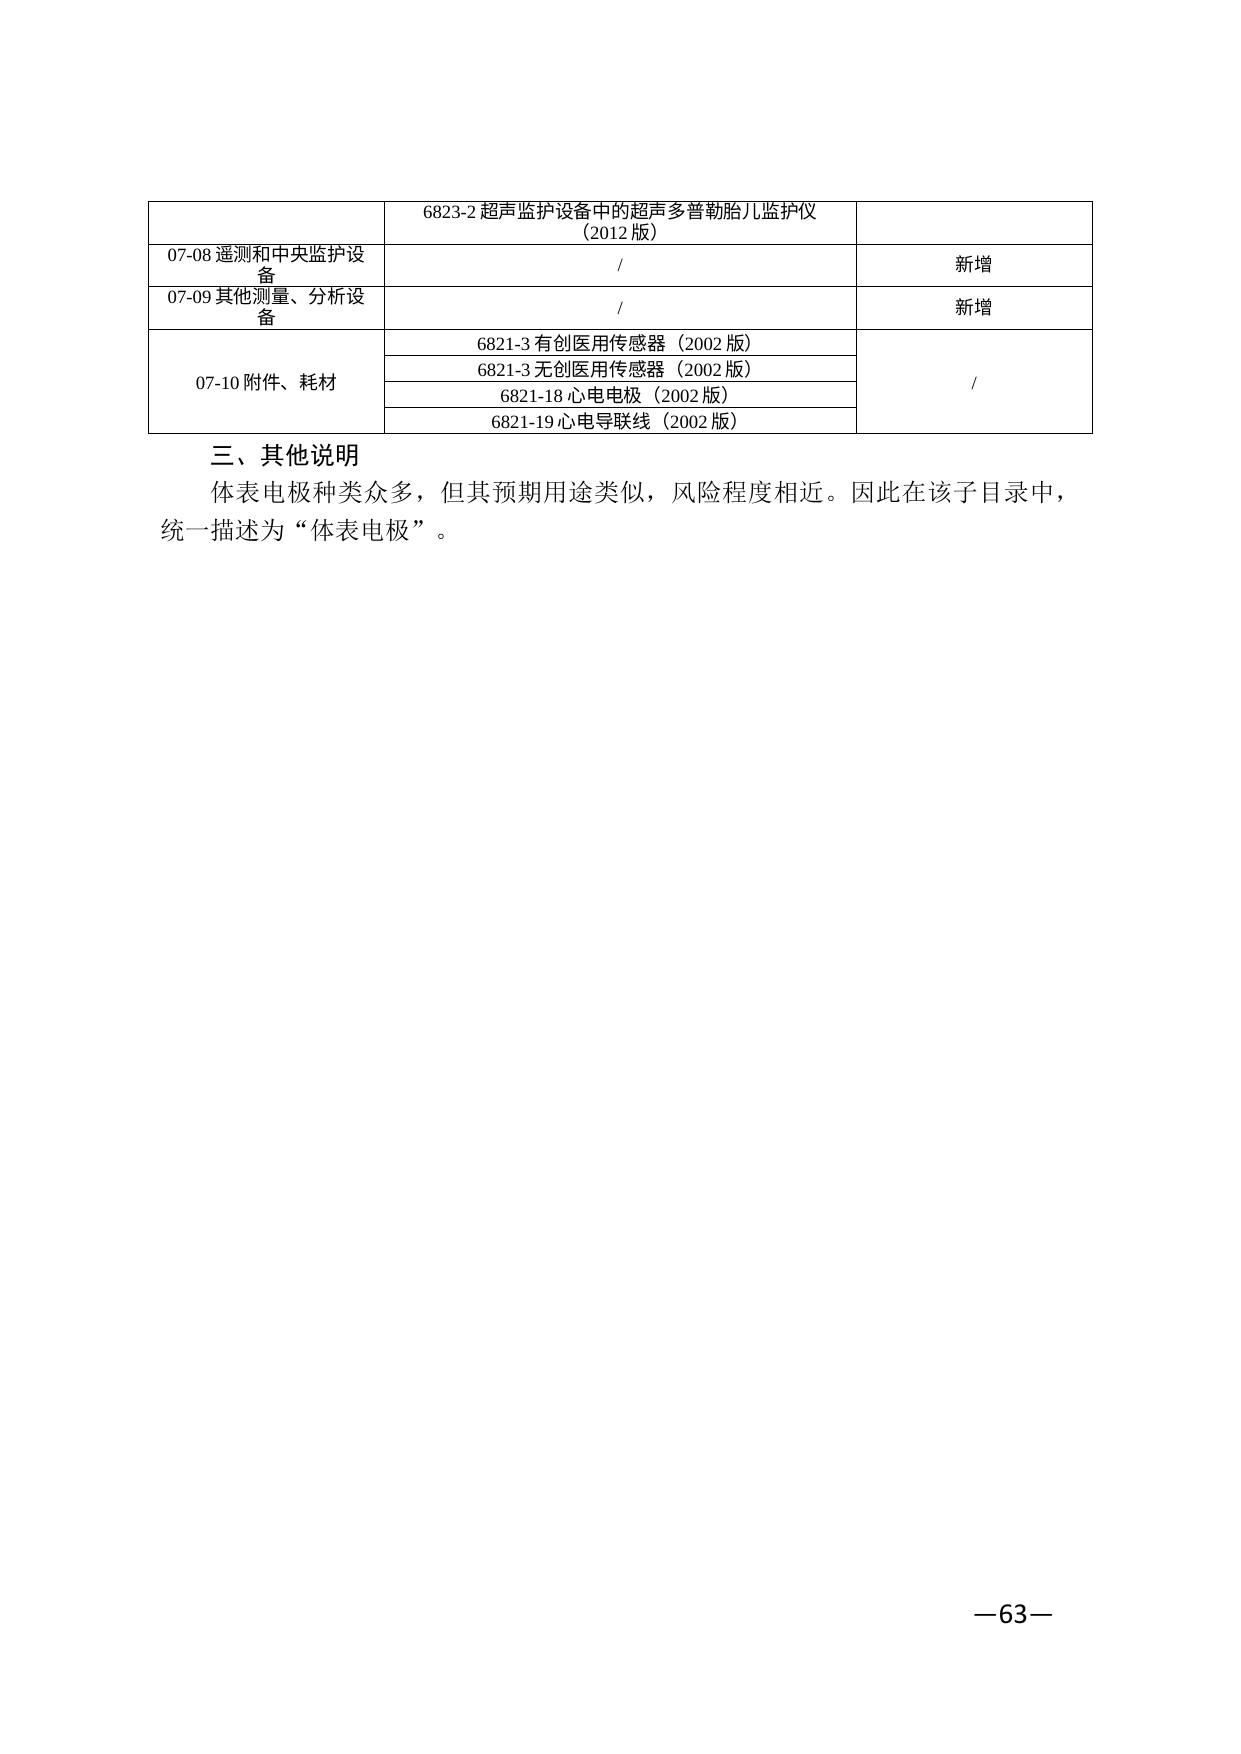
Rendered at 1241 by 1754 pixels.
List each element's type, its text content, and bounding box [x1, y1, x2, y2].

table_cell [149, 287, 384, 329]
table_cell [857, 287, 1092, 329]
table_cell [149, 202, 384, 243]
text 体表电极种类众多，但其预期用途类似，风险程度相近。因此在该子目录中，统一描述为“体表电极”。 [159, 472, 1081, 547]
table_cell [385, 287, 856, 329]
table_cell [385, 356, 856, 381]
text 三、其他说明 [159, 434, 1081, 472]
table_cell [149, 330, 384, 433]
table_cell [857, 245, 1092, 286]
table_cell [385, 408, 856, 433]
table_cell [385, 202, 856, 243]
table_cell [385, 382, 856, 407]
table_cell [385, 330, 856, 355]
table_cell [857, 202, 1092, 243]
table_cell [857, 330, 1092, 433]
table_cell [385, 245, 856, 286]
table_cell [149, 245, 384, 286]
